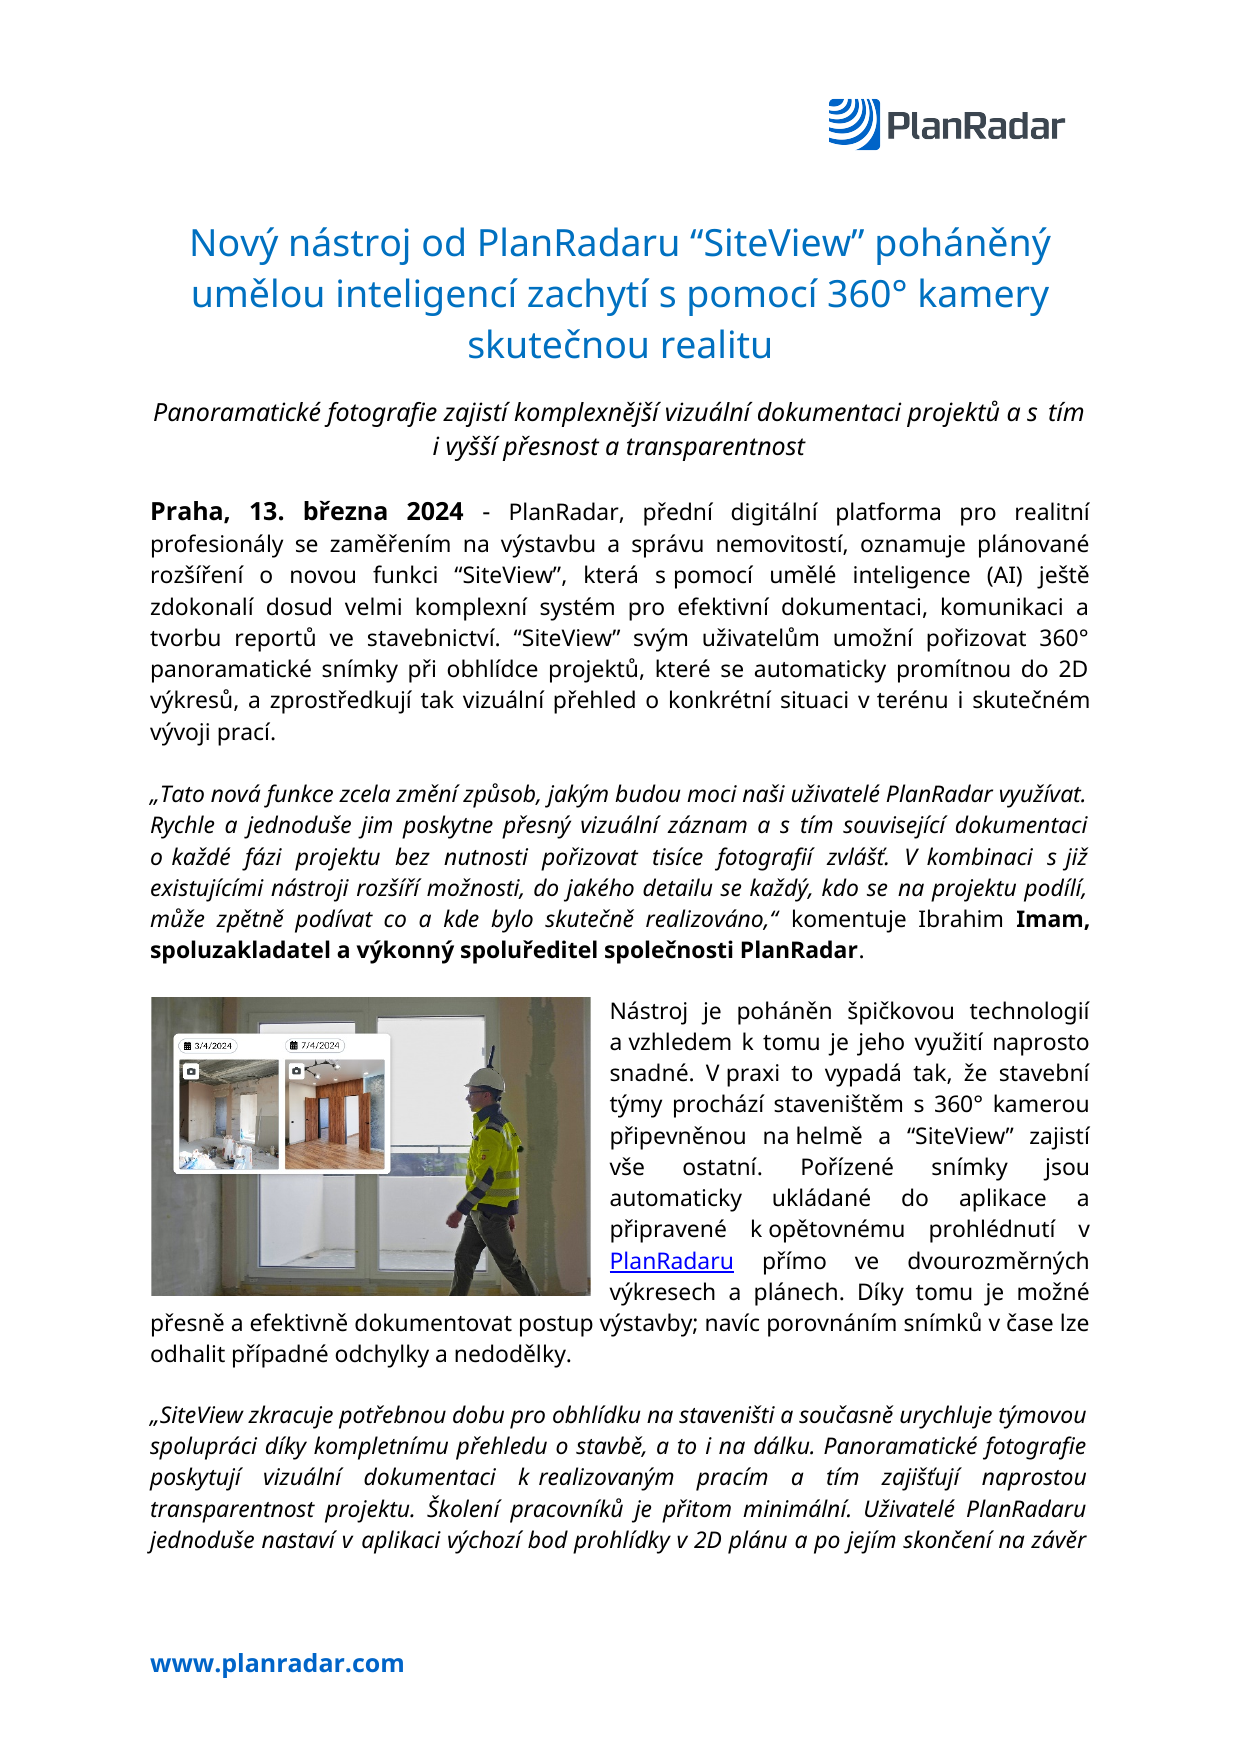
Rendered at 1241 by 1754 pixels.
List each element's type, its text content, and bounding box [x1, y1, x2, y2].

picture [803, 73, 1091, 176]
text „Tato nová funkce zcela změní způsob, jakým budou moci naši uživatelé PlanRadar využívat. Rychle a jednoduše jim poskytne přesný vizuální záznam a s tím související dokumentaci o každé fázi projektu bez nutnosti pořizovat tisíce fotografií zvlášť. V kombinaci s již existujícími nástroji rozšíří možnosti, do jakého detailu se každý, kdo se na projektu podílí, může zpětně podívat co a kde bylo skutečně realizováno,“ komentuje Ibrahim Imam, spoluzakladatel a výkonný spoluředitel společnosti PlanRadar. [150, 778, 1090, 966]
text Nový nástroj od PlanRadaru “SiteView” poháněný umělou inteligencí zachytí s pomocí 360° kamery skutečnou realitu [150, 216, 1090, 369]
text Panoramatické fotografie zajistí komplexnější vizuální dokumentaci projektů a s tím i vyšší přesnost a transparentnost [150, 394, 1090, 463]
picture [150, 997, 591, 1295]
text Praha, 13. března 2024 - PlanRadar, přední digitální platforma pro realitní profesionály se zaměřením na výstavbu a správu nemovitostí, oznamuje plánované rozšíření o novou funkci “SiteView”, která s pomocí umělé inteligence (AI) ještě zdokonalí dosud velmi komplexní systém pro efektivní dokumentaci, komunikaci a tvorbu reportů ve stavebnictví. “SiteView” svým uživatelům umožní pořizovat 360° panoramatické snímky při obhlídce projektů, které se automaticky promítnou do 2D výkresů, a zprostředkují tak vizuální přehled o konkrétní situaci v terénu i skutečném vývoji prací. [150, 494, 1090, 747]
